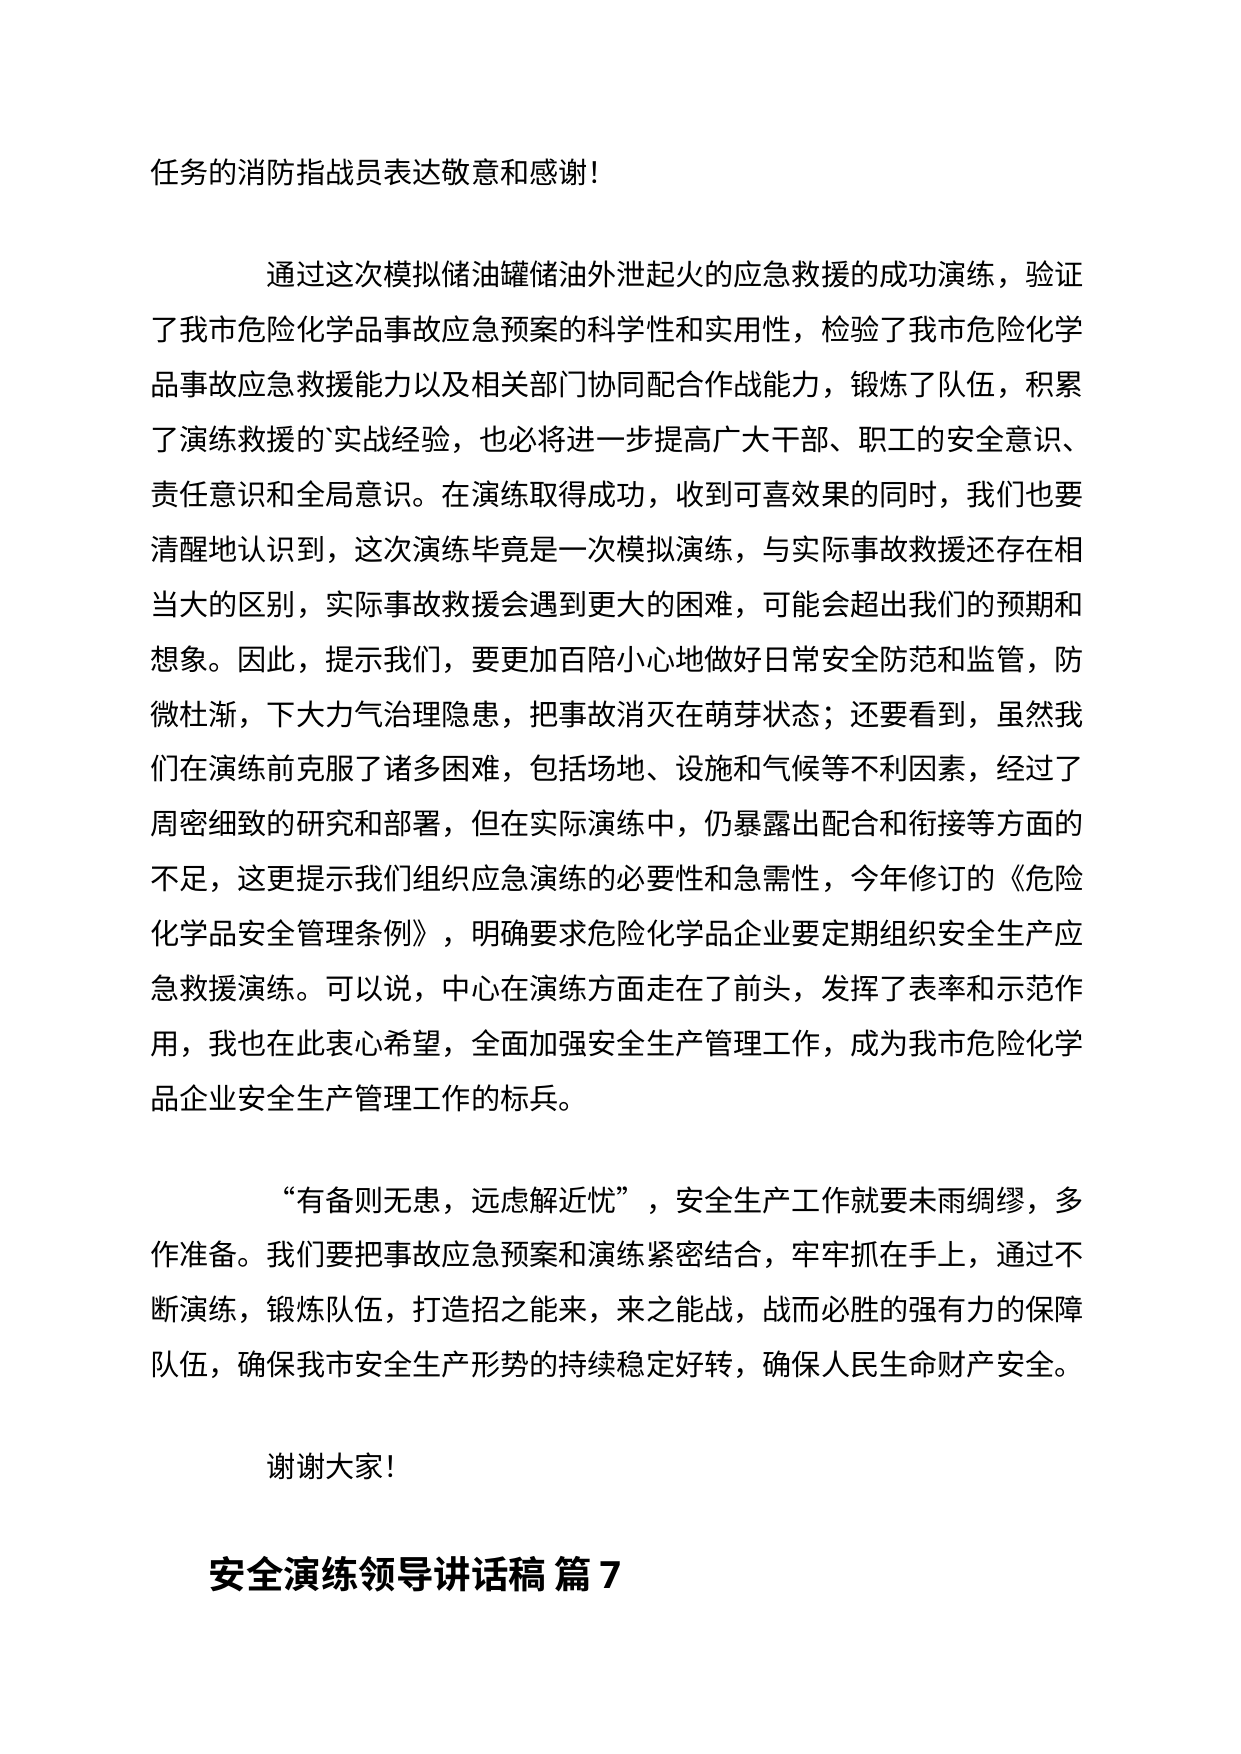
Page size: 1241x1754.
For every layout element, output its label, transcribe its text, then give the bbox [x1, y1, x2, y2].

text 谢谢大家！ [150, 1443, 1090, 1486]
text “有备则无患，远虑解近忧”，安全生产工作就要未雨绸缪，多作准备。我们要把事故应急预案和演练紧密结合，牢牢抓在手上，通过不断演练，锻炼队伍，打造招之能来，来之能战，战而必胜的强有力的保障队伍，确保我市安全生产形势的持续稳定好转，确保人民生命财产安全。 [150, 1177, 1090, 1384]
text 安全演练领导讲话稿 篇7 [150, 1545, 1090, 1600]
text 通过这次模拟储油罐储油外泄起火的应急救援的成功演练，验证了我市危险化学品事故应急预案的科学性和实用性，检验了我市危险化学品事故应急救援能力以及相关部门协同配合作战能力，锻炼了队伍，积累了演练救援的`实战经验，也必将进一步提高广大干部、职工的安全意识、责任意识和全局意识。在演练取得成功，收到可喜效果的同时，我们也要清醒地认识到，这次演练毕竟是一次模拟演练，与实际事故救援还存在相当大的区别，实际事故救援会遇到更大的困难，可能会超出我们的预期和想象。因此，提示我们，要更加百陪小心地做好日常安全防范和监管，防微杜渐，下大力气治理隐患，把事故消灭在萌芽状态；还要看到，虽然我们在演练前克服了诸多困难，包括场地、设施和气候等不利因素，经过了周密细致的研究和部署，但在实际演练中，仍暴露出配合和衔接等方面的不足，这更提示我们组织应急演练的必要性和急需性，今年修订的《危险化学品安全管理条例》，明确要求危险化学品企业要定期组织安全生产应急救援演练。可以说，中心在演练方面走在了前头，发挥了表率和示范作用，我也在此衷心希望，全面加强安全生产管理工作，成为我市危险化学品企业安全生产管理工作的标兵。 [150, 252, 1090, 1118]
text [150, 150, 1090, 192]
